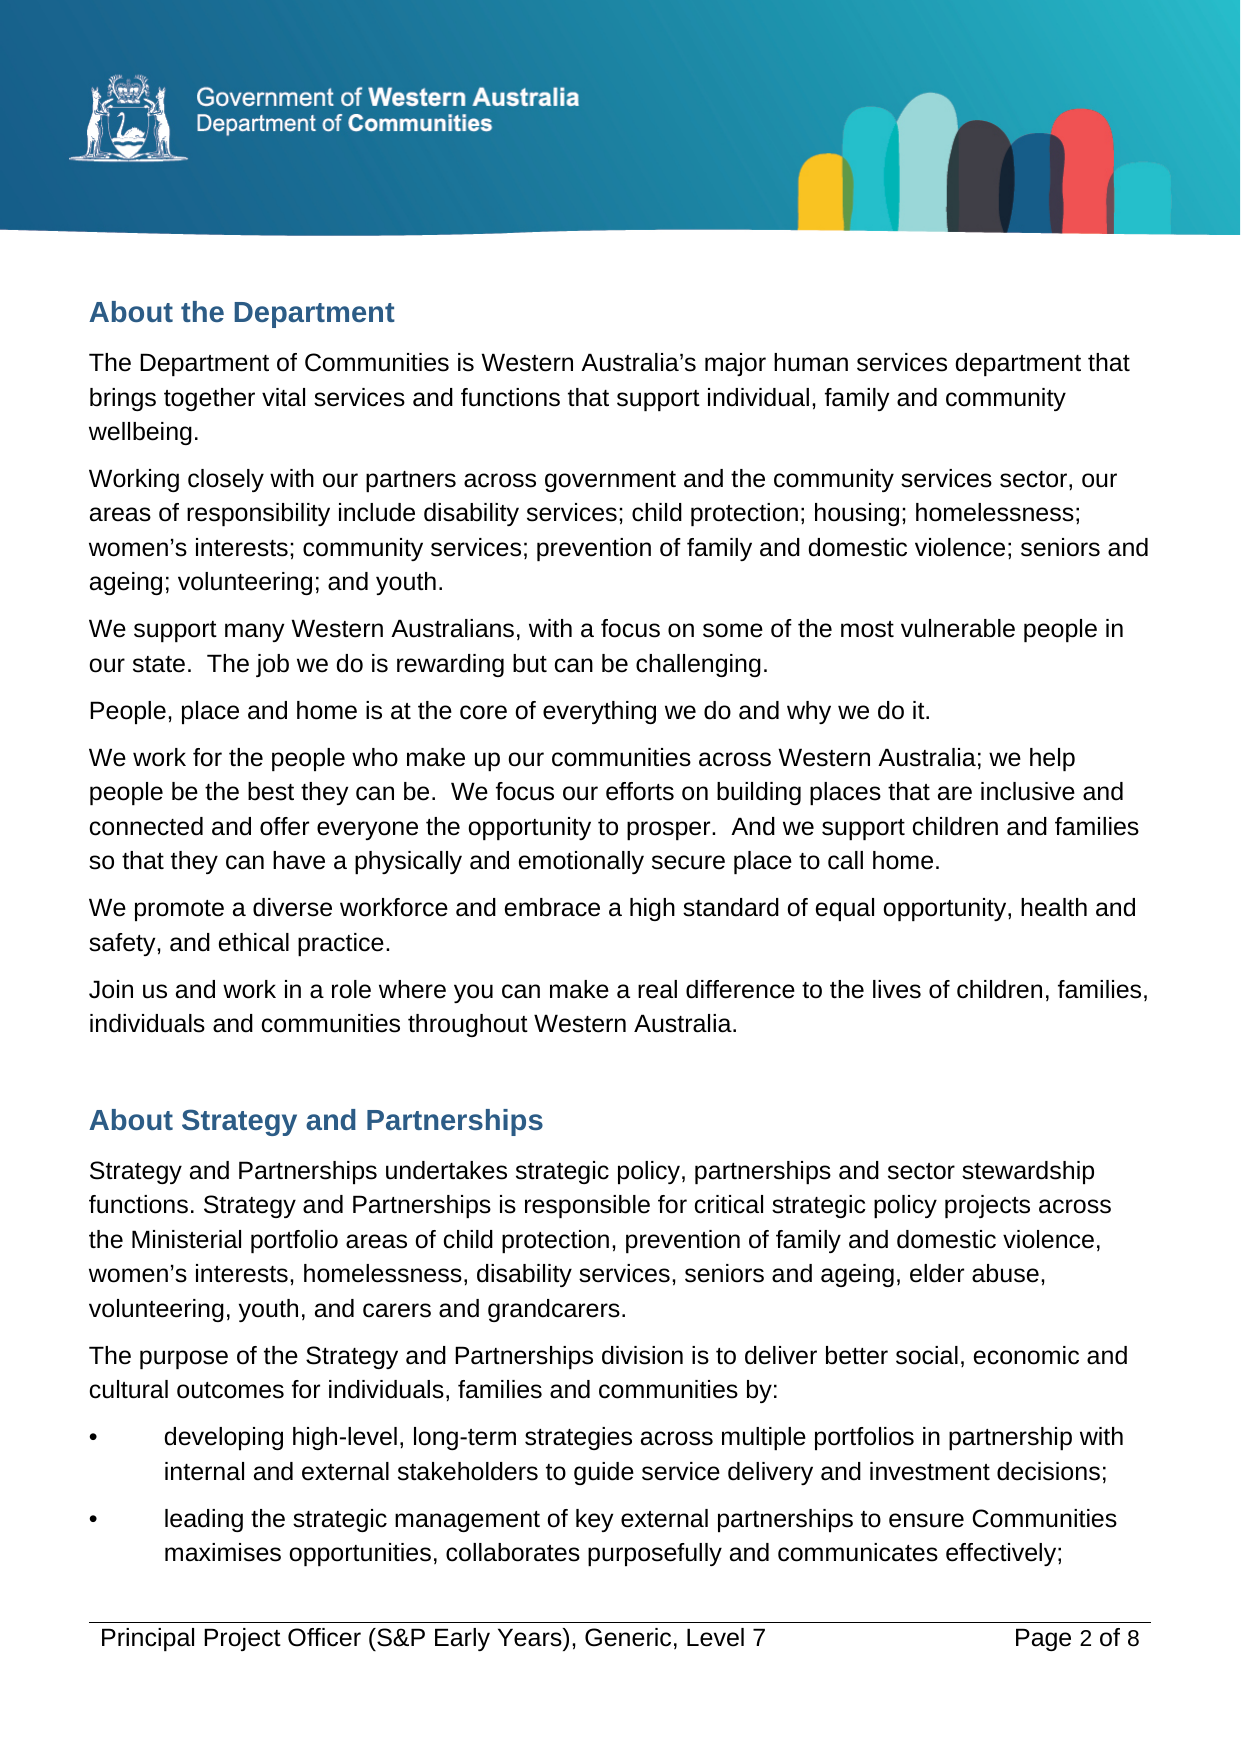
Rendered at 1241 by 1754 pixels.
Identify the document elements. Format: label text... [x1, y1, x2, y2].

text The Department of Communities is Western Australia’s major human services department that brings together vital services and functions that support individual, family and community wellbeing. [89, 348, 1152, 446]
text • developing high-level, long-term strategies across multiple portfolios in partnership with internal and external stakeholders to guide service delivery and investment decisions; [89, 1422, 1152, 1485]
text Strategy and Partnerships undertakes strategic policy, partnerships and sector stewardship functions. Strategy and Partnerships is responsible for critical strategic policy projects across the Ministerial portfolio areas of child protection, prevention of family and domestic violence, women’s interests, homelessness, disability services, seniors and ageing, elder abuse, volunteering, youth, and carers and grandcarers. [89, 1156, 1152, 1322]
text About Strategy and Partnerships [89, 1103, 1152, 1137]
picture [0, 0, 1241, 237]
text We support many Western Australians, with a focus on some of the most vulnerable people in our state. The job we do is rewarding but can be challenging. [89, 614, 1152, 678]
text People, place and home is at the core of everything we do and why we do it. [89, 696, 1152, 724]
text Working closely with our partners across government and the community services sector, our areas of responsibility include disability services; child protection; housing; homelessness; women’s interests; community services; prevention of family and domestic violence; seniors and ageing; volunteering; and youth. [89, 464, 1152, 596]
text The purpose of the Strategy and Partnerships division is to deliver better social, economic and cultural outcomes for individuals, families and communities by: [89, 1341, 1152, 1404]
text • leading the strategic management of key external partnerships to ensure Communities maximises opportunities, collaborates purposefully and communicates effectively; [89, 1504, 1152, 1567]
text We work for the people who make up our communities across Western Australia; we help people be the best they can be. We focus our efforts on building places that are inclusive and connected and offer everyone the opportunity to prosper. And we support children and families so that they can have a physically and emotionally secure place to call home. [89, 743, 1152, 875]
text Join us and work in a role where you can make a real difference to the lives of children, families, individuals and communities throughout Western Australia. [89, 975, 1152, 1038]
text We promote a diverse workforce and embrace a high standard of equal opportunity, health and safety, and ethical practice. [89, 893, 1152, 956]
text About the Department [89, 295, 1152, 329]
